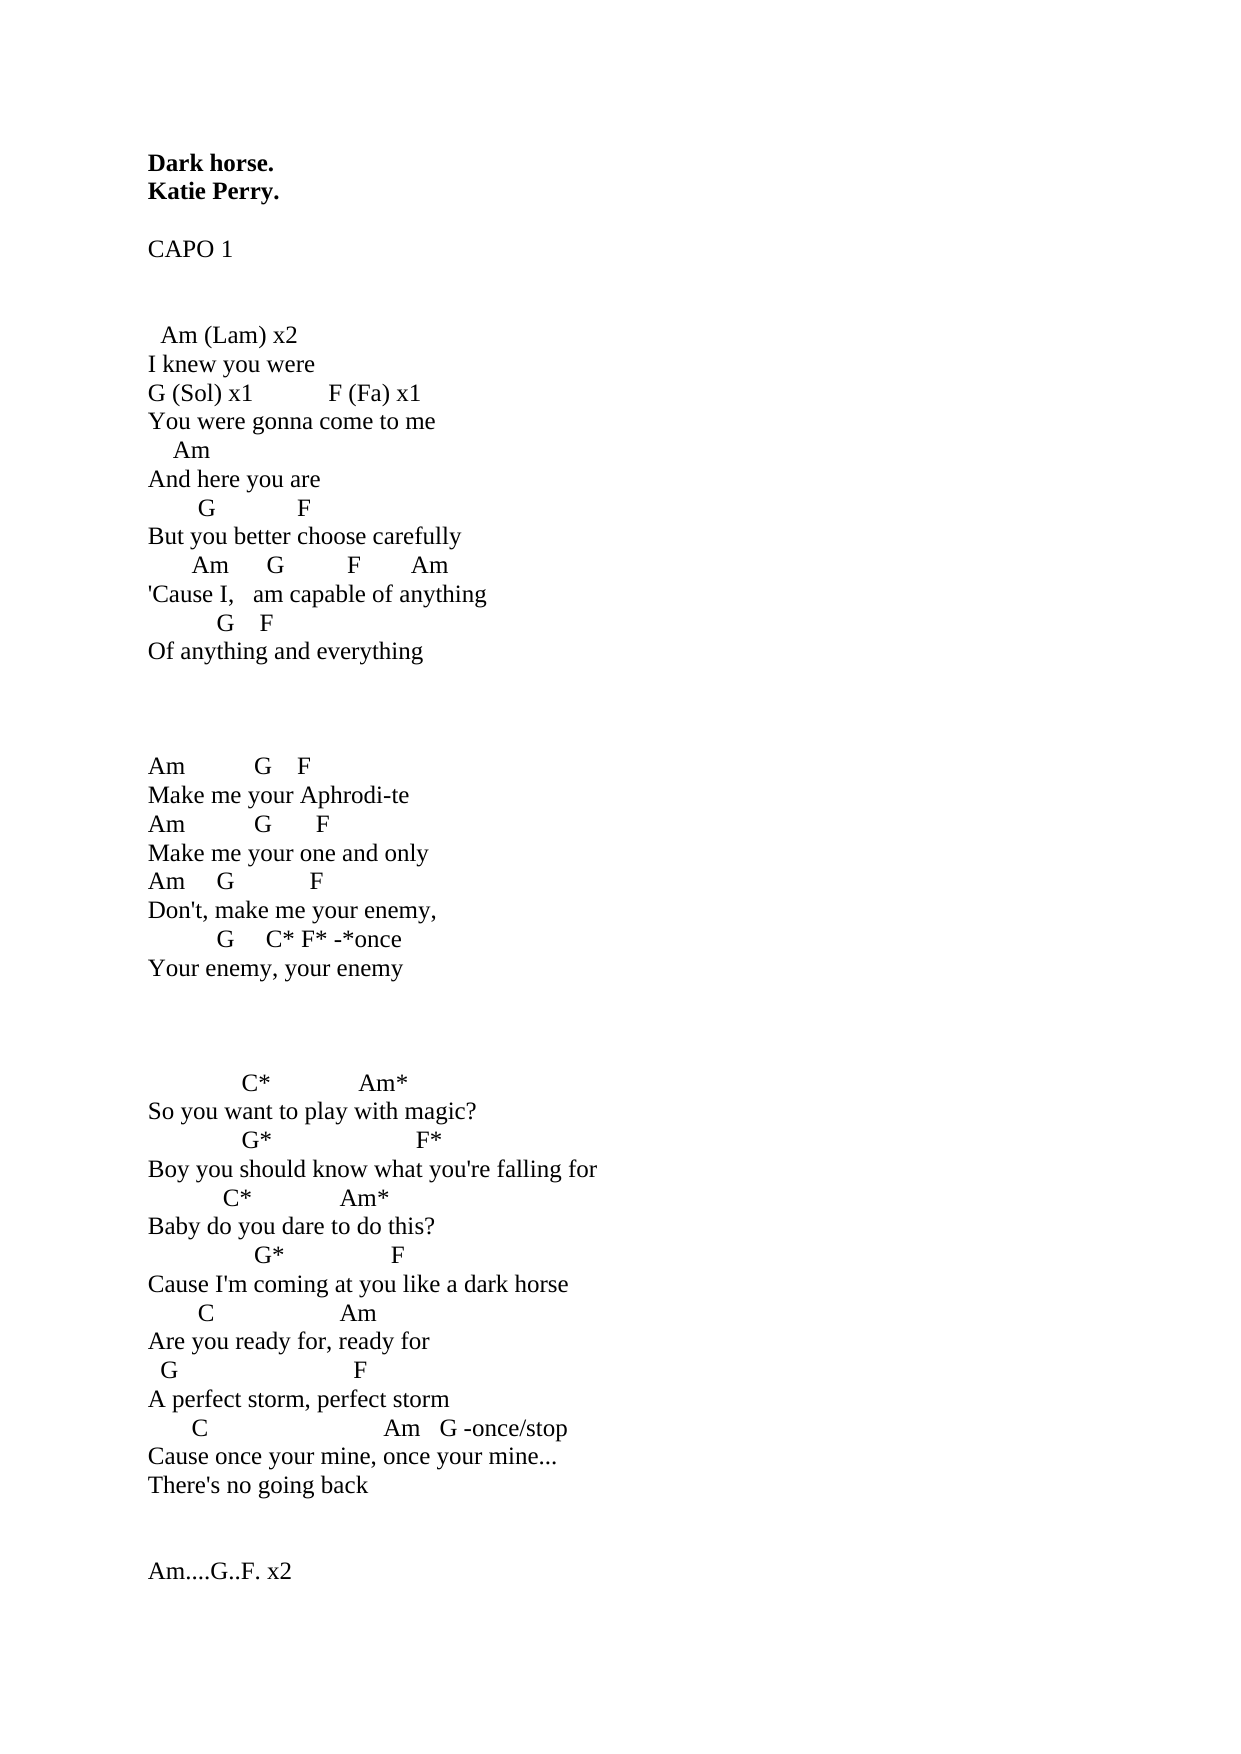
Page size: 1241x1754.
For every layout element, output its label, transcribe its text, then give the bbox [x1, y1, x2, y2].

text Am G F [148, 751, 1093, 780]
text Cause I'm coming at you like a dark horse [148, 1269, 1093, 1298]
text Are you ready for, ready for [148, 1326, 1093, 1355]
text Am [148, 435, 1093, 464]
text Am G F Am [148, 550, 1093, 579]
text CAPO 1 [148, 234, 1093, 263]
text There's no going back [148, 1470, 1093, 1499]
text G* F [148, 1240, 1093, 1269]
text And here you are [148, 464, 1093, 493]
text Am (Lam) x2 [148, 320, 1093, 349]
text G F [148, 493, 1093, 521]
text Don't, make me your enemy, [148, 895, 1093, 924]
text A perfect storm, perfect storm [148, 1384, 1093, 1413]
text Baby do you dare to do this? [148, 1211, 1093, 1240]
text C* Am* [148, 1183, 1093, 1211]
text You were gonna come to me [148, 406, 1093, 435]
text Am....G..F. x2 [148, 1556, 1093, 1585]
text Of anything and everything [148, 636, 1093, 665]
text Am G F [148, 866, 1093, 895]
text Am G F [148, 809, 1093, 838]
text Katie Perry. [148, 176, 1093, 205]
text I knew you were [148, 349, 1093, 378]
text Boy you should know what you're falling for [148, 1154, 1093, 1183]
text G F [148, 608, 1093, 636]
text G* F* [148, 1125, 1093, 1154]
text Make me your one and only [148, 838, 1093, 866]
text So you want to play with magic? [148, 1096, 1093, 1125]
text Your enemy, your enemy [148, 953, 1093, 981]
text C Am G -once/stop [148, 1413, 1093, 1441]
text C Am [148, 1298, 1093, 1326]
text G C* F* -*once [148, 924, 1093, 953]
text Cause once your mine, once your mine... [148, 1441, 1093, 1470]
text But you better choose carefully [148, 521, 1093, 550]
text Dark horse. [148, 148, 1093, 176]
text 'Cause I, am capable of anything [148, 579, 1093, 608]
text G (Sol) x1 F (Fa) x1 [148, 378, 1093, 406]
text C* Am* [148, 1068, 1093, 1096]
text Make me your Aphrodi-te [148, 780, 1093, 809]
text G F [148, 1355, 1093, 1384]
